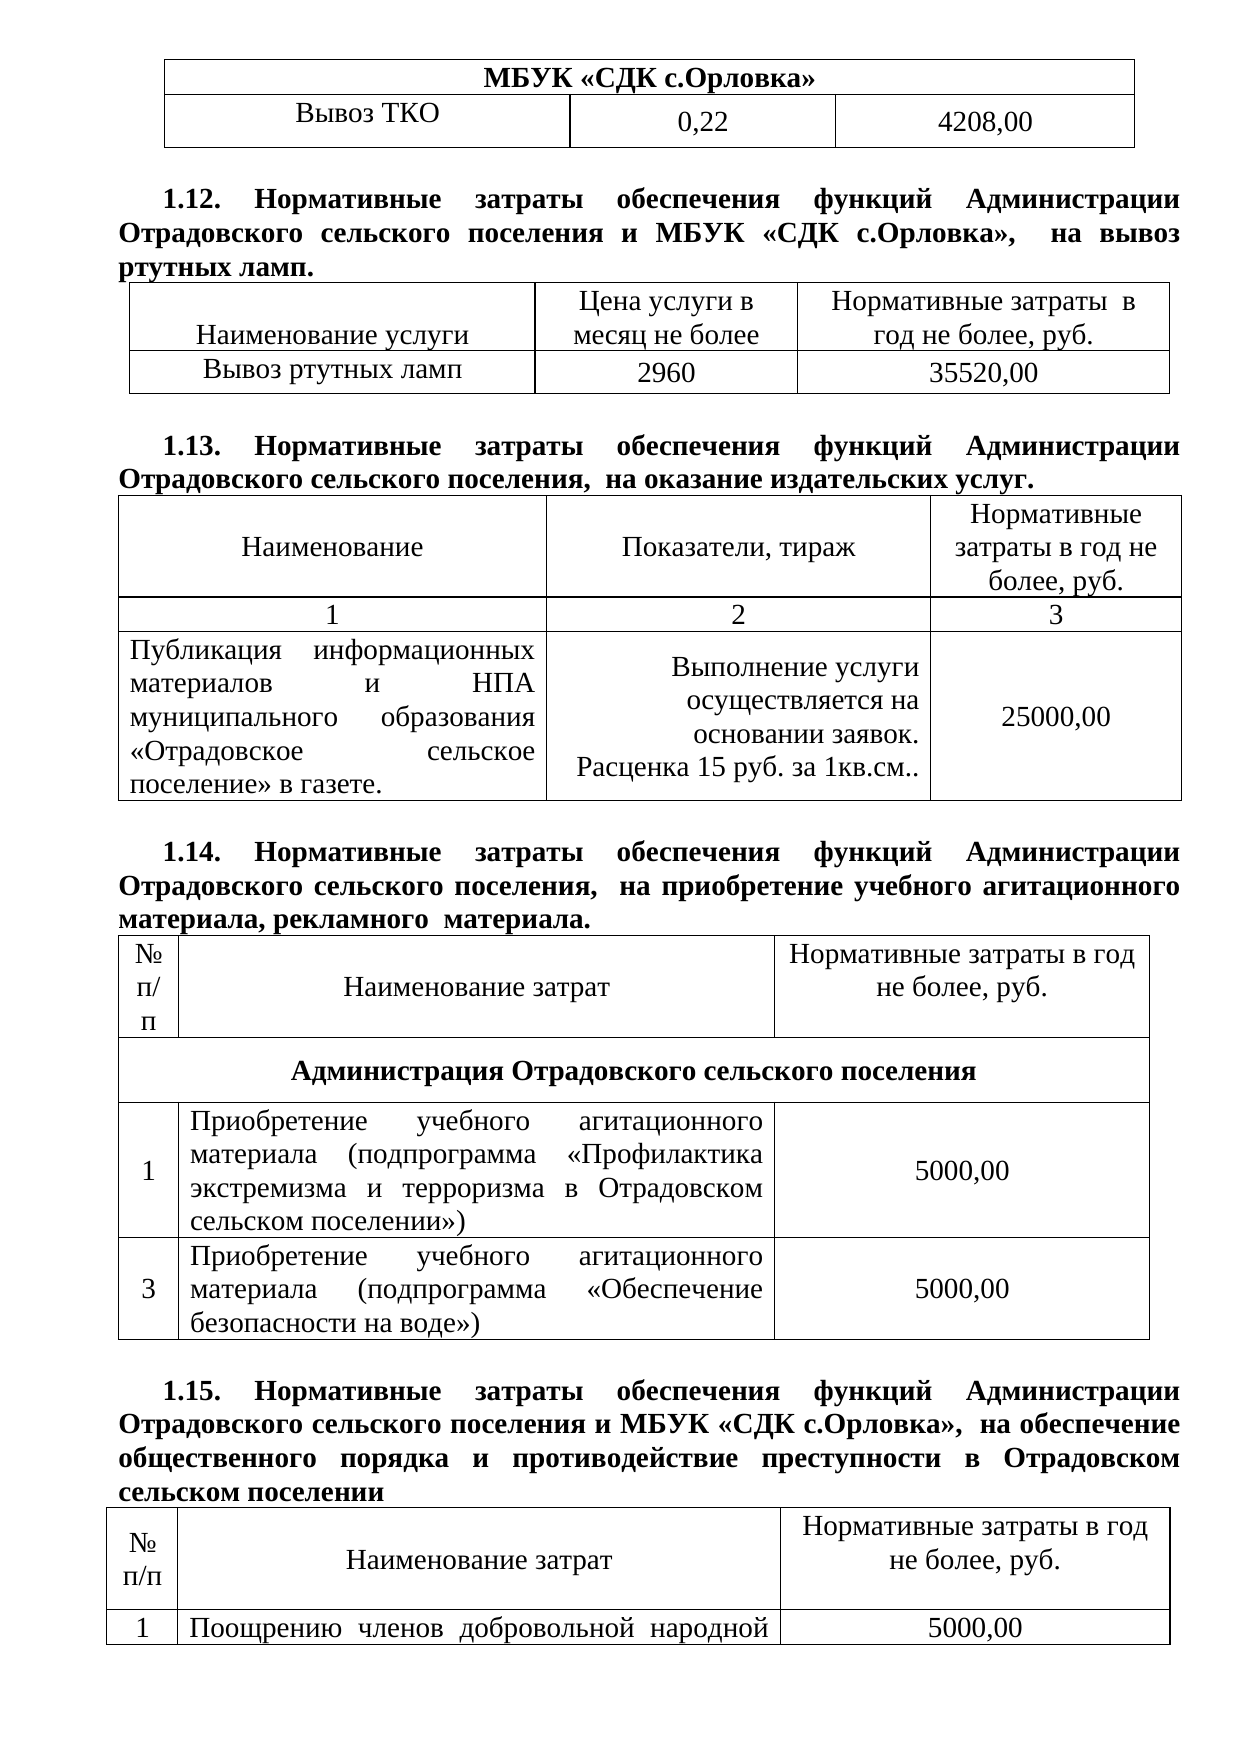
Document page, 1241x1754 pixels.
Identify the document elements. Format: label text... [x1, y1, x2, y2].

table_cell 5000,00 [775, 1238, 1149, 1338]
table_cell 5000,00 [775, 1103, 1149, 1237]
table_cell Вывоз ТКО [165, 95, 569, 147]
table_cell 1 [107, 1610, 177, 1643]
table_header № п/п [107, 1508, 177, 1609]
table_cell 0,22 [571, 95, 835, 147]
table_header Показатели, тираж [547, 496, 930, 596]
table_cell 1 [119, 598, 546, 631]
table_cell Публикация информационных материалов и НПА муниципального образования «Отрадовское сельское поселение» в газете. [119, 632, 546, 800]
table_cell 2 [547, 598, 930, 631]
table_cell 2960 [536, 351, 797, 393]
table_cell Администрация Отрадовского сельского поселения [119, 1038, 1149, 1102]
table_cell МБУК «СДК с.Орловка» [165, 60, 1134, 94]
table_header Наименование [119, 496, 546, 596]
text 1.12. Нормативные затраты обеспечения функций Администрации Отрадовского сельского поселения и МБУК «СДК с.Орловка», на вывоз ртутных ламп. [118, 182, 1181, 282]
table_header № п/п [119, 936, 178, 1037]
table_header Нормативные затраты в год не более, руб. [931, 496, 1181, 596]
text 1.15. Нормативные затраты обеспечения функций Администрации Отрадовского сельского поселения и МБУК «СДК с.Орловка», на обеспечение общественного порядка и противодействие преступности в Отрадовском сельском поселении [118, 1373, 1181, 1507]
table_header Цена услуги в месяц не более [536, 283, 797, 350]
table_cell Выполнение услуги осуществляется на основании заявок. Расценка 15 руб. за 1кв.см.. [547, 632, 930, 800]
table_cell 5000,00 [781, 1610, 1169, 1643]
table_header Нормативные затраты в год не более, руб. [798, 283, 1169, 350]
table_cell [178, 1610, 780, 1643]
table_header Наименование затрат [178, 1508, 780, 1609]
table_cell 4208,00 [836, 95, 1134, 147]
table_cell 35520,00 [798, 351, 1169, 393]
table_cell Приобретение учебного агитационного материала (подпрограмма «Профилактика экстремизма и терроризма в Отрадовском сельском поселении») [179, 1103, 774, 1237]
table_header Нормативные затраты в год не более, руб. [775, 936, 1149, 1037]
table_header Нормативные затраты в год не более, руб. [781, 1508, 1169, 1609]
table_cell 25000,00 [931, 632, 1181, 800]
table_cell Вывоз ртутных ламп [130, 351, 534, 393]
table_cell 1 [119, 1103, 178, 1237]
table_cell 3 [119, 1238, 178, 1338]
table_cell 3 [931, 598, 1181, 631]
table_header Наименование затрат [179, 936, 774, 1037]
text 1.14. Нормативные затраты обеспечения функций Администрации Отрадовского сельского поселения, на приобретение учебного агитационного материала, рекламного материала. [118, 834, 1181, 935]
table_header Наименование услуги [130, 283, 534, 350]
table_cell Приобретение учебного агитационного материала (подпрограмма «Обеспечение безопасности на воде») [179, 1238, 774, 1338]
text 1.13. Нормативные затраты обеспечения функций Администрации Отрадовского сельского поселения, на оказание издательских услуг. [118, 428, 1181, 495]
